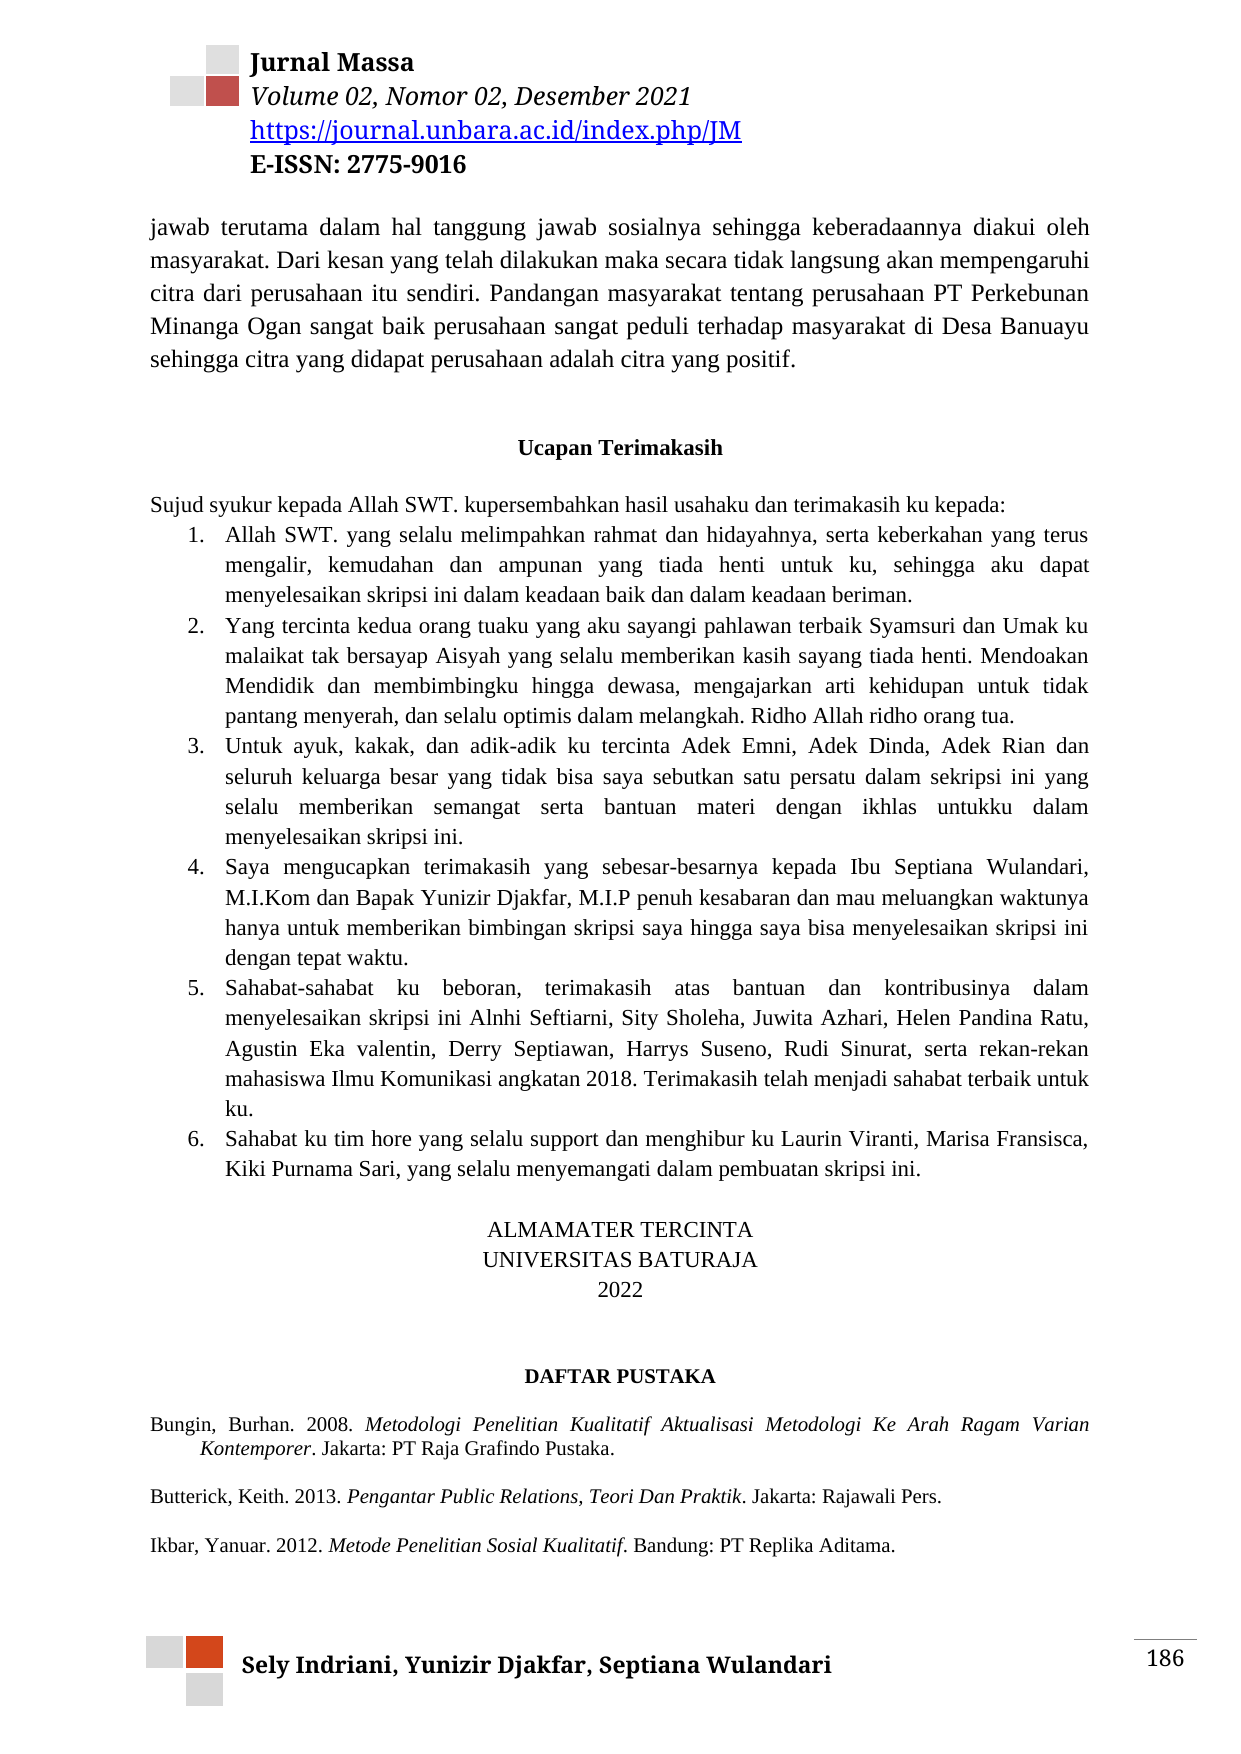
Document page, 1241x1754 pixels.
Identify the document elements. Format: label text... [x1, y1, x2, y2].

text Sujud syukur kepada Allah SWT. kupersembahkan hasil usahaku dan terimakasih ku kepada: [150, 491, 1090, 517]
text Ucapan Terimakasih [150, 434, 1090, 461]
list Saya mengucapkan terimakasih yang sebesar-besarnya kepada Ibu Septiana Wulandari, M.I.Kom dan Bapak Yunizir Djakfar, M.I.P penuh kesabaran dan mau meluangkan waktunya hanya untuk memberikan bimbingan skripsi saya hingga saya bisa menyelesaikan skripsi ini dengan tepat waktu. [187, 853, 1090, 970]
list Sahabat-sahabat ku beboran, terimakasih atas bantuan dan kontribusinya dalam menyelesaikan skripsi ini Alnhi Seftiarni, Sity Sholeha, Juwita Azhari, Helen Pandina Ratu, Agustin Eka valentin, Derry Septiawan, Harrys Suseno, Rudi Sinurat, serta rekan-rekan mahasiswa Ilmu Komunikasi angkatan 2018. Terimakasih telah menjadi sahabat terbaik untuk ku. [187, 974, 1090, 1121]
text Butterick, Keith. 2013. Pengantar Public Relations, Teori Dan Praktik. Jakarta: Rajawali Pers. [150, 1484, 1090, 1508]
text ALMAMATER TERCINTA [150, 1216, 1090, 1242]
text Ikbar, Yanuar. 2012. Metode Penelitian Sosial Kualitatif. Bandung: PT Replika Aditama. [150, 1532, 1090, 1557]
text 2022 [150, 1276, 1090, 1303]
text DAFTAR PUSTAKA [150, 1364, 1090, 1388]
text UNIVERSITAS BATURAJA [150, 1246, 1090, 1272]
text Bungin, Burhan. 2008. Metodologi Penelitian Kualitatif Aktualisasi Metodologi Ke Arah Ragam Varian Kontemporer. Jakarta: PT Raja Grafindo Pustaka. [150, 1412, 1090, 1460]
list Allah SWT. yang selalu melimpahkan rahmat dan hidayahnya, serta keberkahan yang terus mengalir, kemudahan dan ampunan yang tiada henti untuk ku, sehingga aku dapat menyelesaikan skripsi ini dalam keadaan baik dan dalam keadaan beriman. [187, 521, 1090, 608]
list Yang tercinta kedua orang tuaku yang aku sayangi pahlawan terbaik Syamsuri dan Umak ku malaikat tak bersayap Aisyah yang selalu memberikan kasih sayang tiada henti. Mendoakan Mendidik dan membimbingku hingga dewasa, mengajarkan arti kehidupan untuk tidak pantang menyerah, dan selalu optimis dalam melangkah. Ridho Allah ridho orang tua. [187, 612, 1090, 729]
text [150, 212, 1090, 373]
list Untuk ayuk, kakak, dan adik-adik ku tercinta Adek Emni, Adek Dinda, Adek Rian dan seluruh keluarga besar yang tidak bisa saya sebutkan satu persatu dalam sekripsi ini yang selalu memberikan semangat serta bantuan materi dengan ikhlas untukku dalam menyelesaikan skripsi ini. [187, 733, 1090, 849]
list Sahabat ku tim hore yang selalu support dan menghibur ku Laurin Viranti, Marisa Fransisca, Kiki Purnama Sari, yang selalu menyemangati dalam pembuatan skripsi ini. [187, 1125, 1090, 1182]
